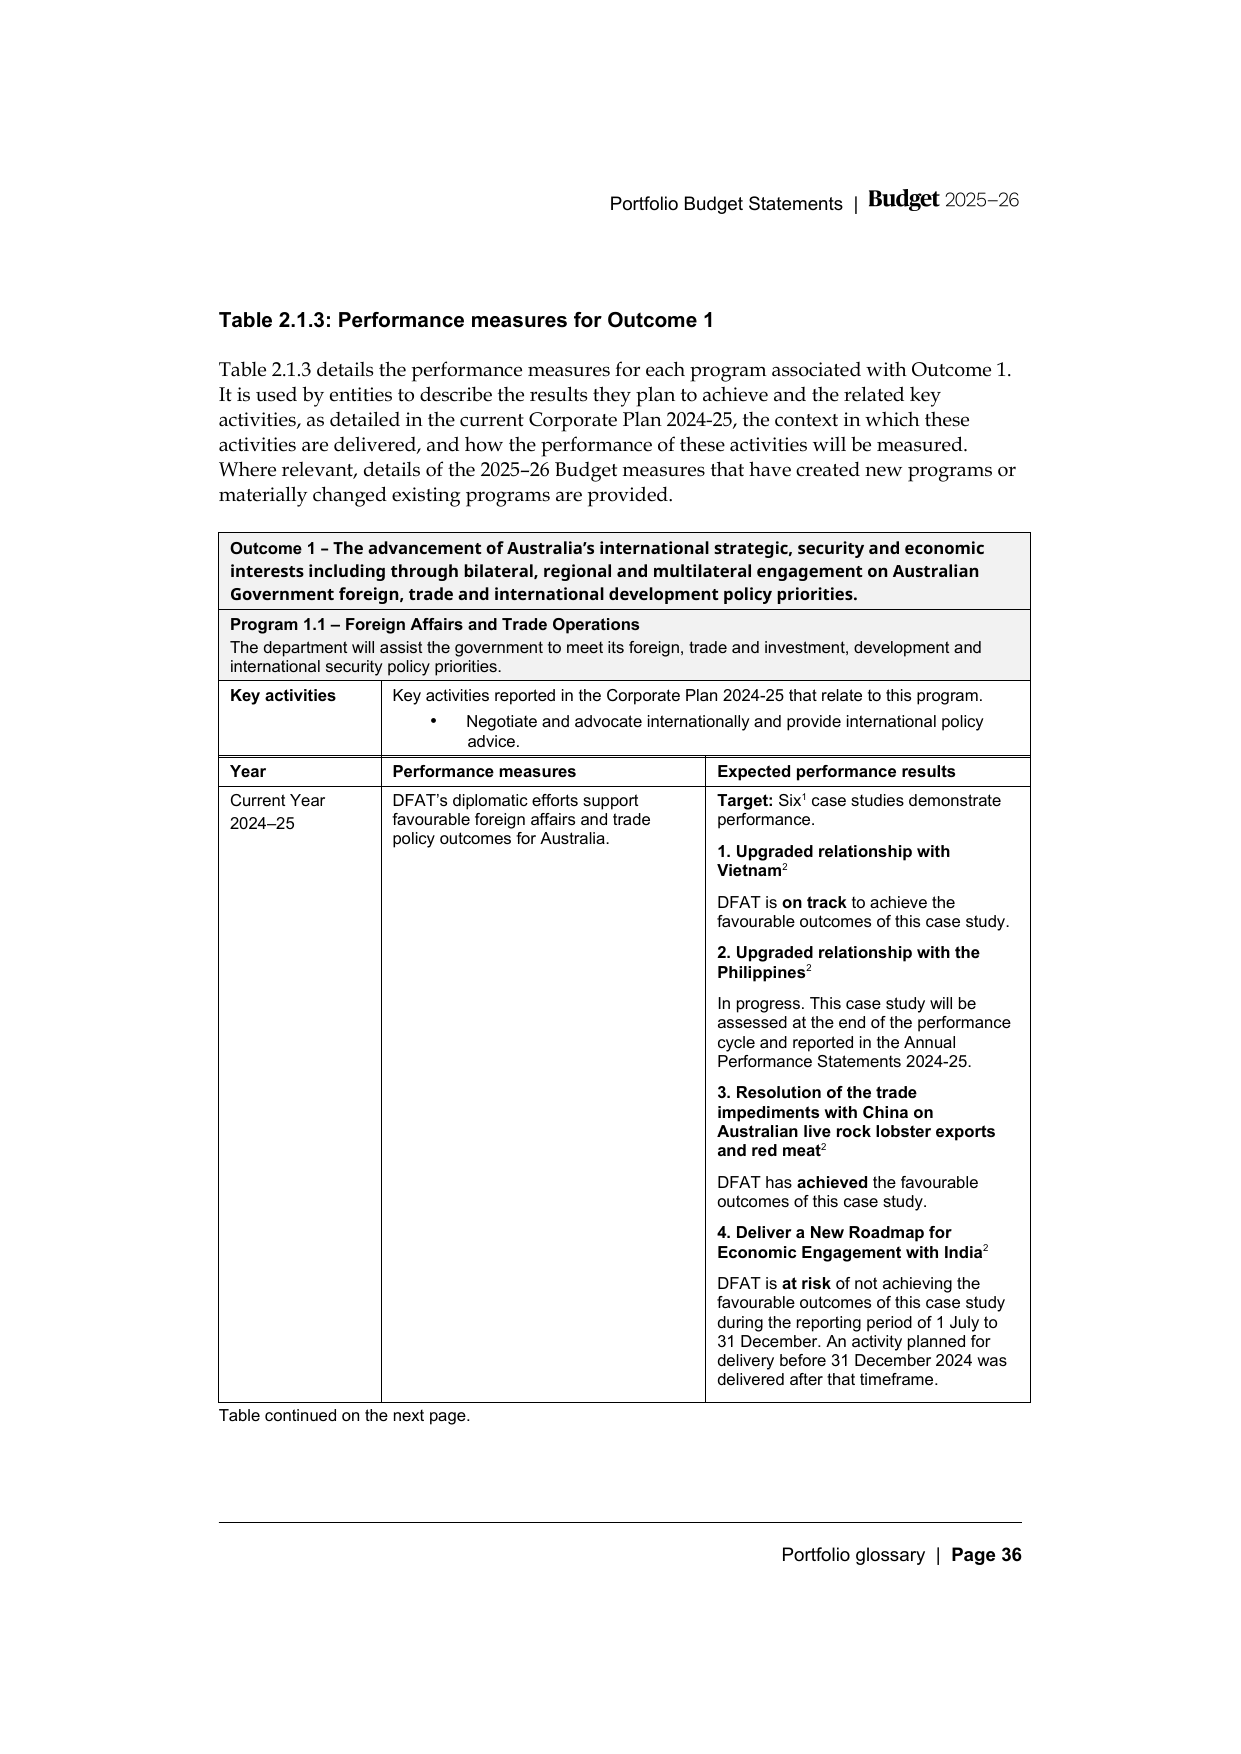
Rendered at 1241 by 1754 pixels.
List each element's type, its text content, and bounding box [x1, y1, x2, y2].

subtitle Table 2.1.3: Performance measures for Outcome 1 [218, 308, 1022, 332]
text Table 2.1.3 details the performance measures for each program associated with Outcome 1. It is used by entities to describe the results they plan to achieve and the related key activities, as detailed in the current Corporate Plan 2024-25, the context in which these activities are delivered, and how the performance of these activities will be measured. Where relevant, details of the 2025–26 Budget measures that have created new programs or materially changed existing programs are provided. [218, 357, 1022, 507]
table_cell DFAT’s diplomatic efforts support favourable foreign affairs and trade policy outcomes for Australia. [382, 787, 705, 1402]
table_cell Program 1.1 – Foreign Affairs and Trade Operations The department will assist the government to meet its foreign, trade and investment, development and international security policy priorities. [219, 610, 1030, 680]
table_cell Target: Six1 case studies demonstrate performance. 1. Upgraded relationship with Vietnam2 DFAT is on track to achieve the favourable outcomes of this case study. 2. Upgraded relationship with the Philippines2 In progress. This case study will be assessed at the end of the performance cycle and reported in the Annual Performance Statements 2024-25. 3. Resolution of the trade impediments with China on Australian live rock lobster exports and red meat2 DFAT has achieved the favourable outcomes of this case study. 4. Deliver a New Roadmap for Economic Engagement with India2 DFAT is at risk of not achieving the favourable outcomes of this case study during the reporting period of 1 July to 31 December. An activity planned for delivery before 31 December 2024 was delivered after that timeframe. [706, 787, 1030, 1402]
picture [868, 189, 1020, 211]
table_cell Key activities [219, 681, 381, 755]
table_cell Performance measures [382, 758, 705, 786]
table_header Outcome 1 – The advancement of Australia’s international strategic, security and economic interests including through bilateral, regional and multilateral engagement on Australian Government foreign, trade and international development policy priorities. [219, 533, 1030, 609]
table_cell Key activities reported in the Corporate Plan 2024-25 that relate to this program. Negotiate and advocate internationally and provide international policy advice. [382, 681, 1030, 755]
table_cell Year [219, 758, 381, 786]
table_cell Current Year 2024–25 [219, 787, 381, 1402]
list Table continued on the next page. [218, 1406, 1022, 1425]
table_cell Expected performance results [706, 758, 1030, 786]
